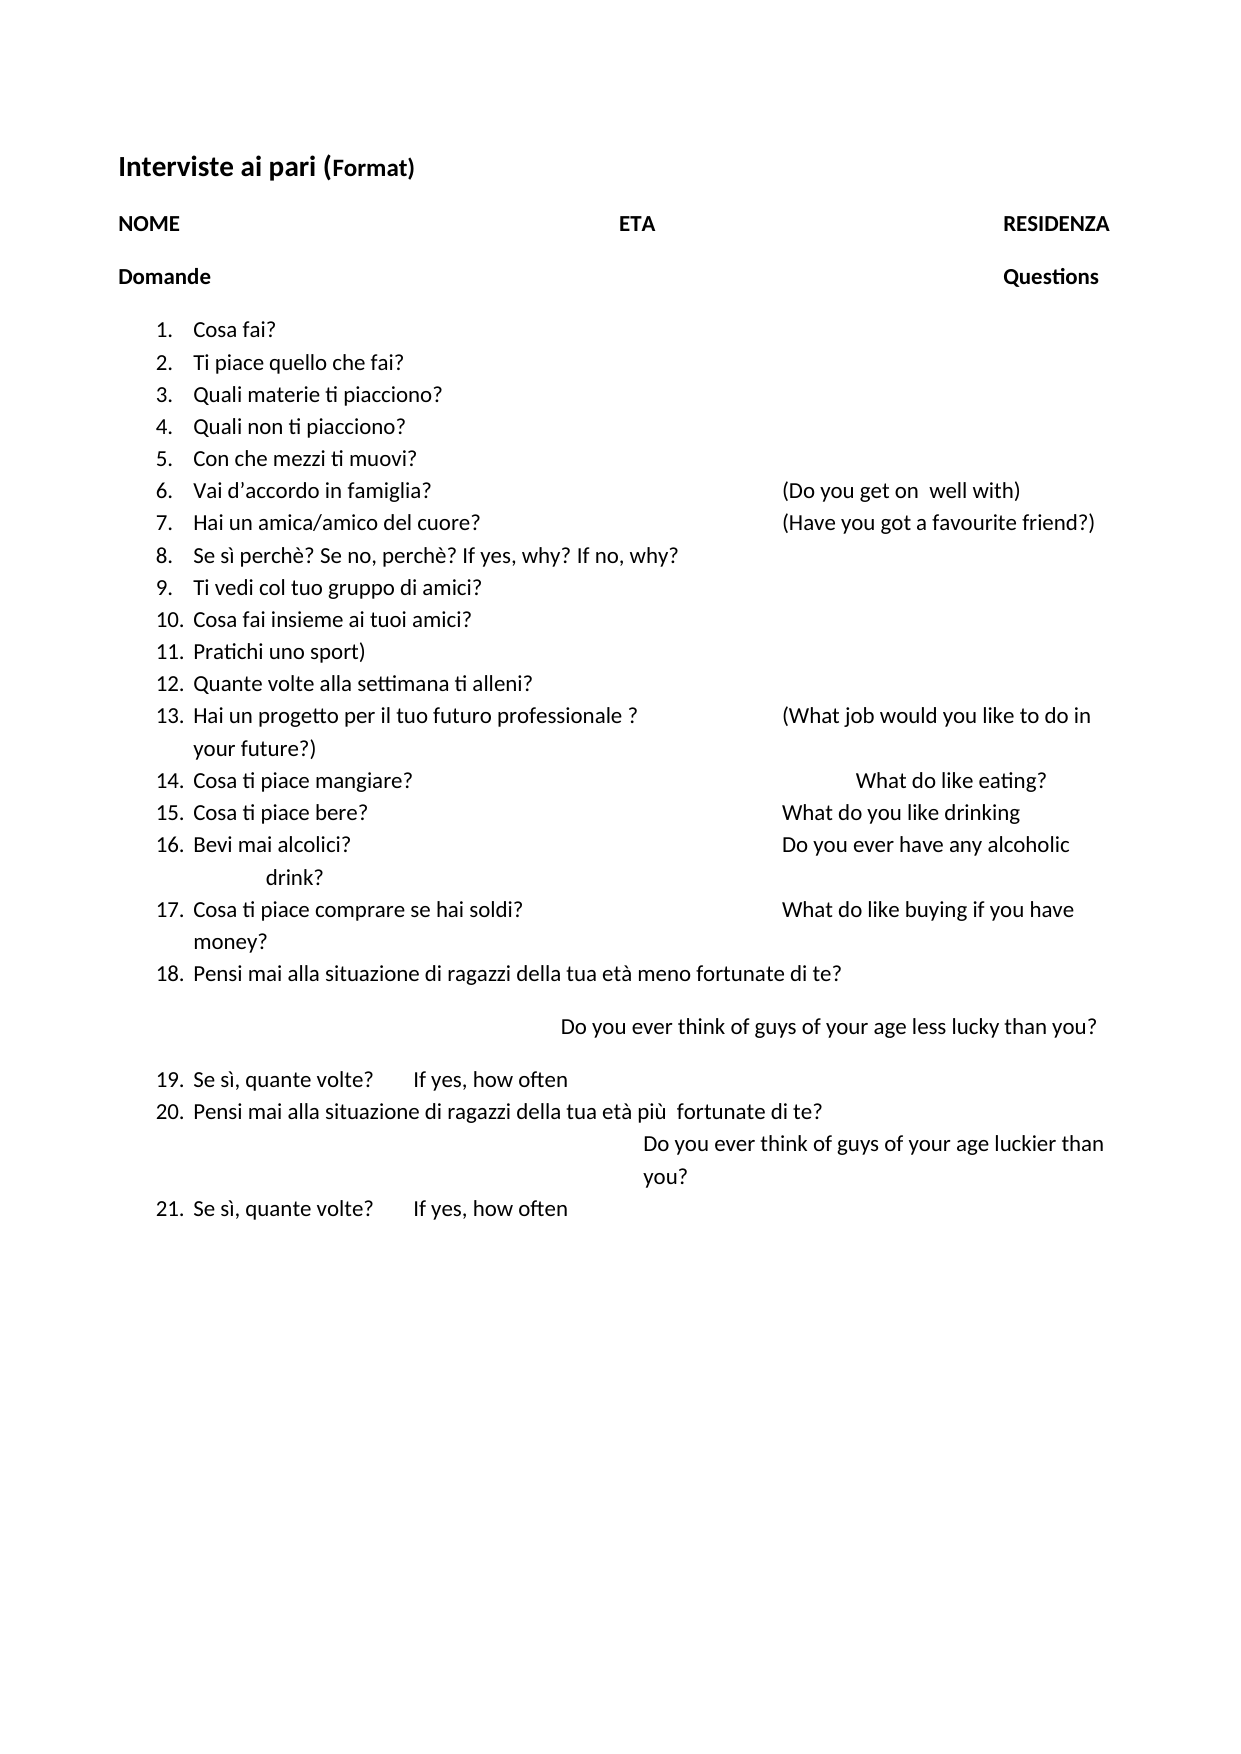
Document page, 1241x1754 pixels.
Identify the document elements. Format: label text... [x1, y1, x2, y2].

text Interviste ai pari (Format) [118, 148, 1122, 183]
list Vai d’accordo in famiglia? (Do you get on well with) [156, 476, 1122, 504]
list Quali non ti piacciono? [156, 412, 1122, 440]
list Ti piace quello che fai? [156, 348, 1122, 376]
list Cosa fai? [156, 315, 1122, 343]
list Cosa fai insieme ai tuoi amici? [156, 605, 1122, 633]
list Quante volte alla settimana ti alleni? [156, 669, 1122, 697]
list Se sì, quante volte? If yes, how often [156, 1194, 1122, 1222]
text Domande Questions [118, 262, 1122, 290]
list Cosa ti piace comprare se hai soldi? What do like buying if you have money? [156, 895, 1122, 955]
text Do you ever think of guys of your age less lucky than you? [561, 1012, 1122, 1040]
list Con che mezzi ti muovi? [156, 444, 1122, 472]
list Bevi mai alcolici? Do you ever have any alcoholic drink? [156, 830, 1122, 891]
list Cosa ti piace mangiare? What do like eating? [156, 766, 1122, 794]
list Hai un progetto per il tuo futuro professionale ? (What job would you like to do in your future?) [156, 702, 1122, 762]
list Cosa ti piace bere? What do you like drinking [156, 798, 1122, 826]
list Quali materie ti piacciono? [156, 380, 1122, 408]
text NOME ETA RESIDENZA [118, 209, 1122, 237]
list Se sì perchè? Se no, perchè? If yes, why? If no, why? [156, 541, 1122, 569]
list Hai un amica/amico del cuore? (Have you got a favourite friend?) [156, 508, 1122, 537]
list Se sì, quante volte? If yes, how often [156, 1065, 1122, 1093]
list Pratichi uno sport) [156, 637, 1122, 665]
list Do you ever think of guys of your age luckier than you? [643, 1129, 1122, 1190]
list Pensi mai alla situazione di ragazzi della tua età meno fortunate di te? [156, 959, 1122, 987]
list Ti vedi col tuo gruppo di amici? [156, 573, 1122, 601]
list Pensi mai alla situazione di ragazzi della tua età più fortunate di te? [156, 1097, 1122, 1125]
